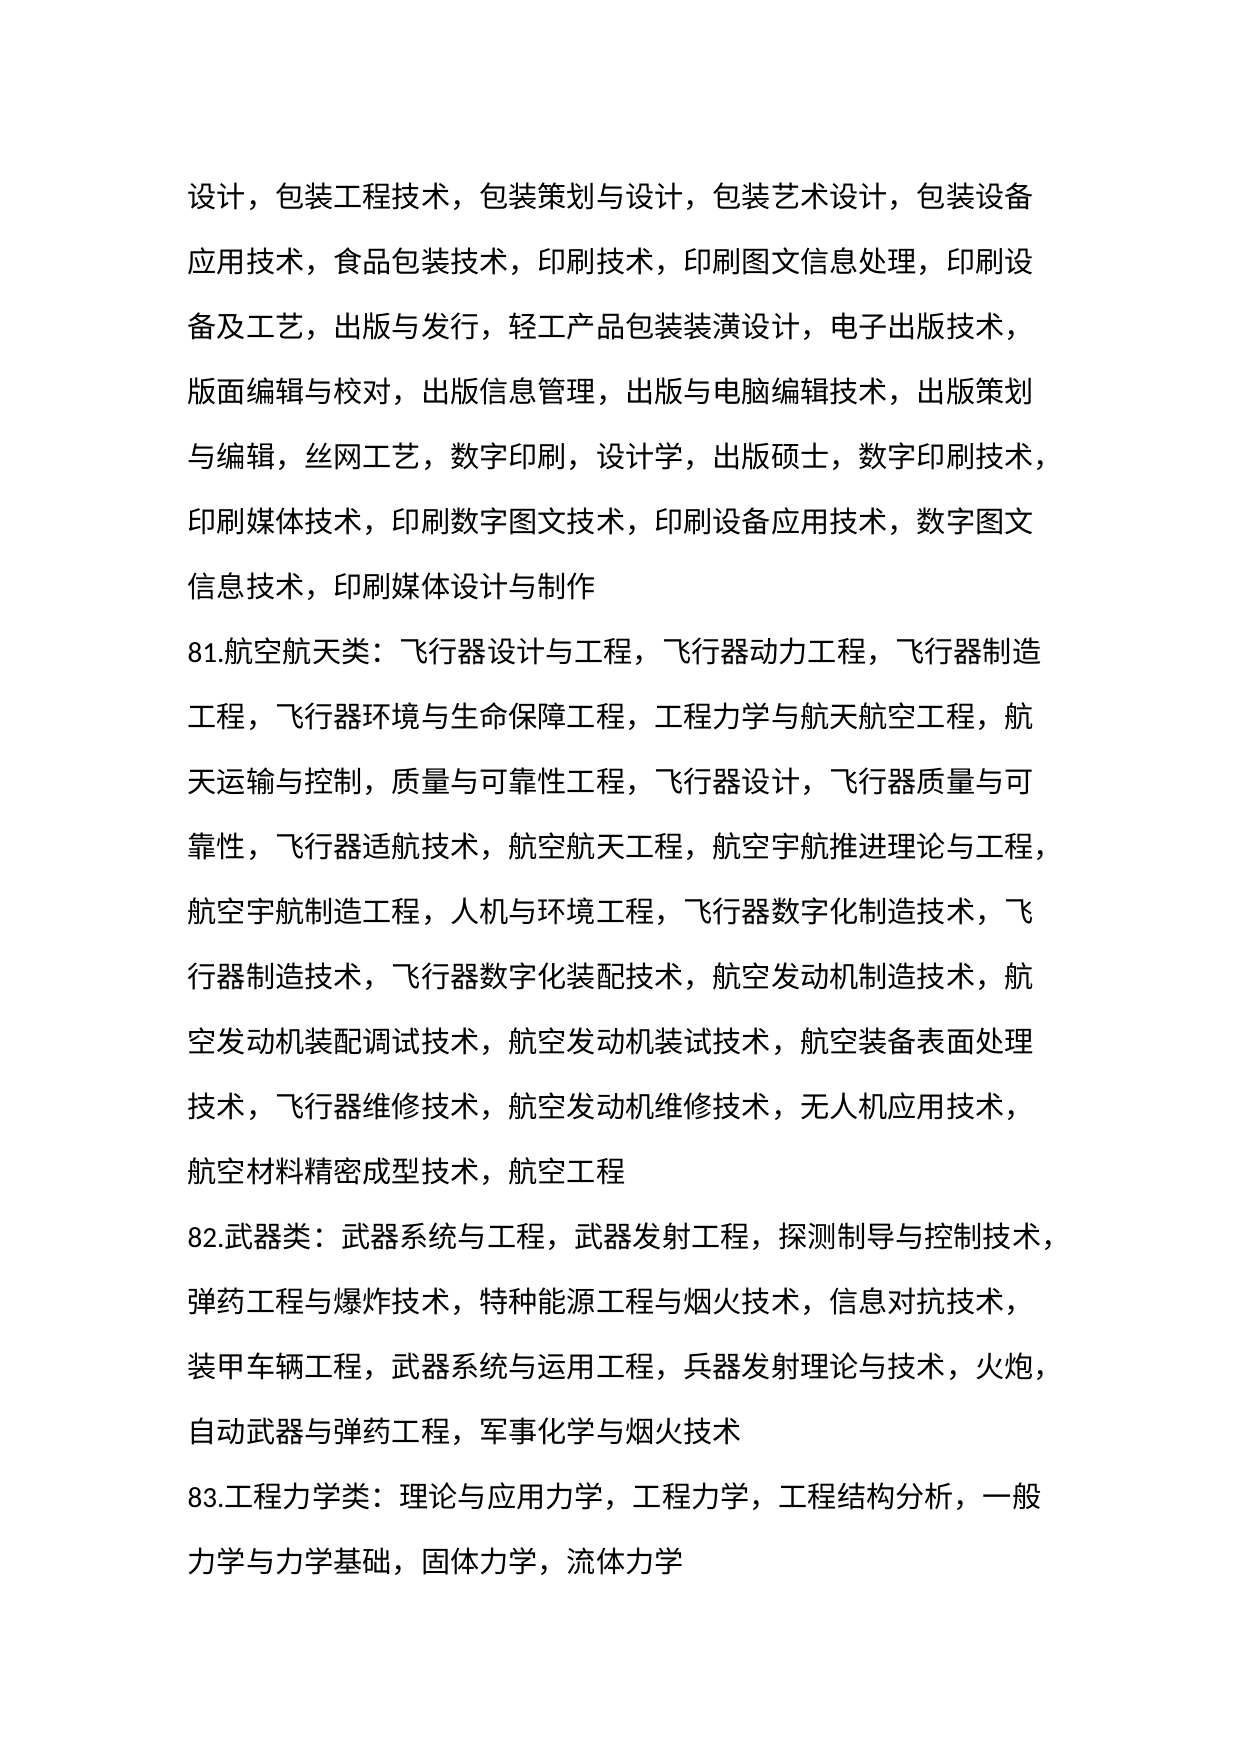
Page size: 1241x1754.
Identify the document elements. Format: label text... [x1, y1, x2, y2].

text 83.工程力学类：理论与应用力学，工程力学，工程结构分析，一般力学与力学基础，固体力学，流体力学 [187, 1462, 1053, 1592]
text 82.武器类：武器系统与工程，武器发射工程，探测制导与控制技术，弹药工程与爆炸技术，特种能源工程与烟火技术，信息对抗技术，装甲车辆工程，武器系统与运用工程，兵器发射理论与技术，火炮，自动武器与弹药工程，军事化学与烟火技术 [187, 1202, 1053, 1462]
text 81.航空航天类：飞行器设计与工程，飞行器动力工程，飞行器制造工程，飞行器环境与生命保障工程，工程力学与航天航空工程，航天运输与控制，质量与可靠性工程，飞行器设计，飞行器质量与可靠性，飞行器适航技术，航空航天工程，航空宇航推进理论与工程，航空宇航制造工程，人机与环境工程，飞行器数字化制造技术，飞行器制造技术，飞行器数字化装配技术，航空发动机制造技术，航空发动机装配调试技术，航空发动机装试技术，航空装备表面处理技术，飞行器维修技术，航空发动机维修技术，无人机应用技术，航空材料精密成型技术，航空工程 [187, 617, 1053, 1202]
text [187, 162, 1053, 617]
